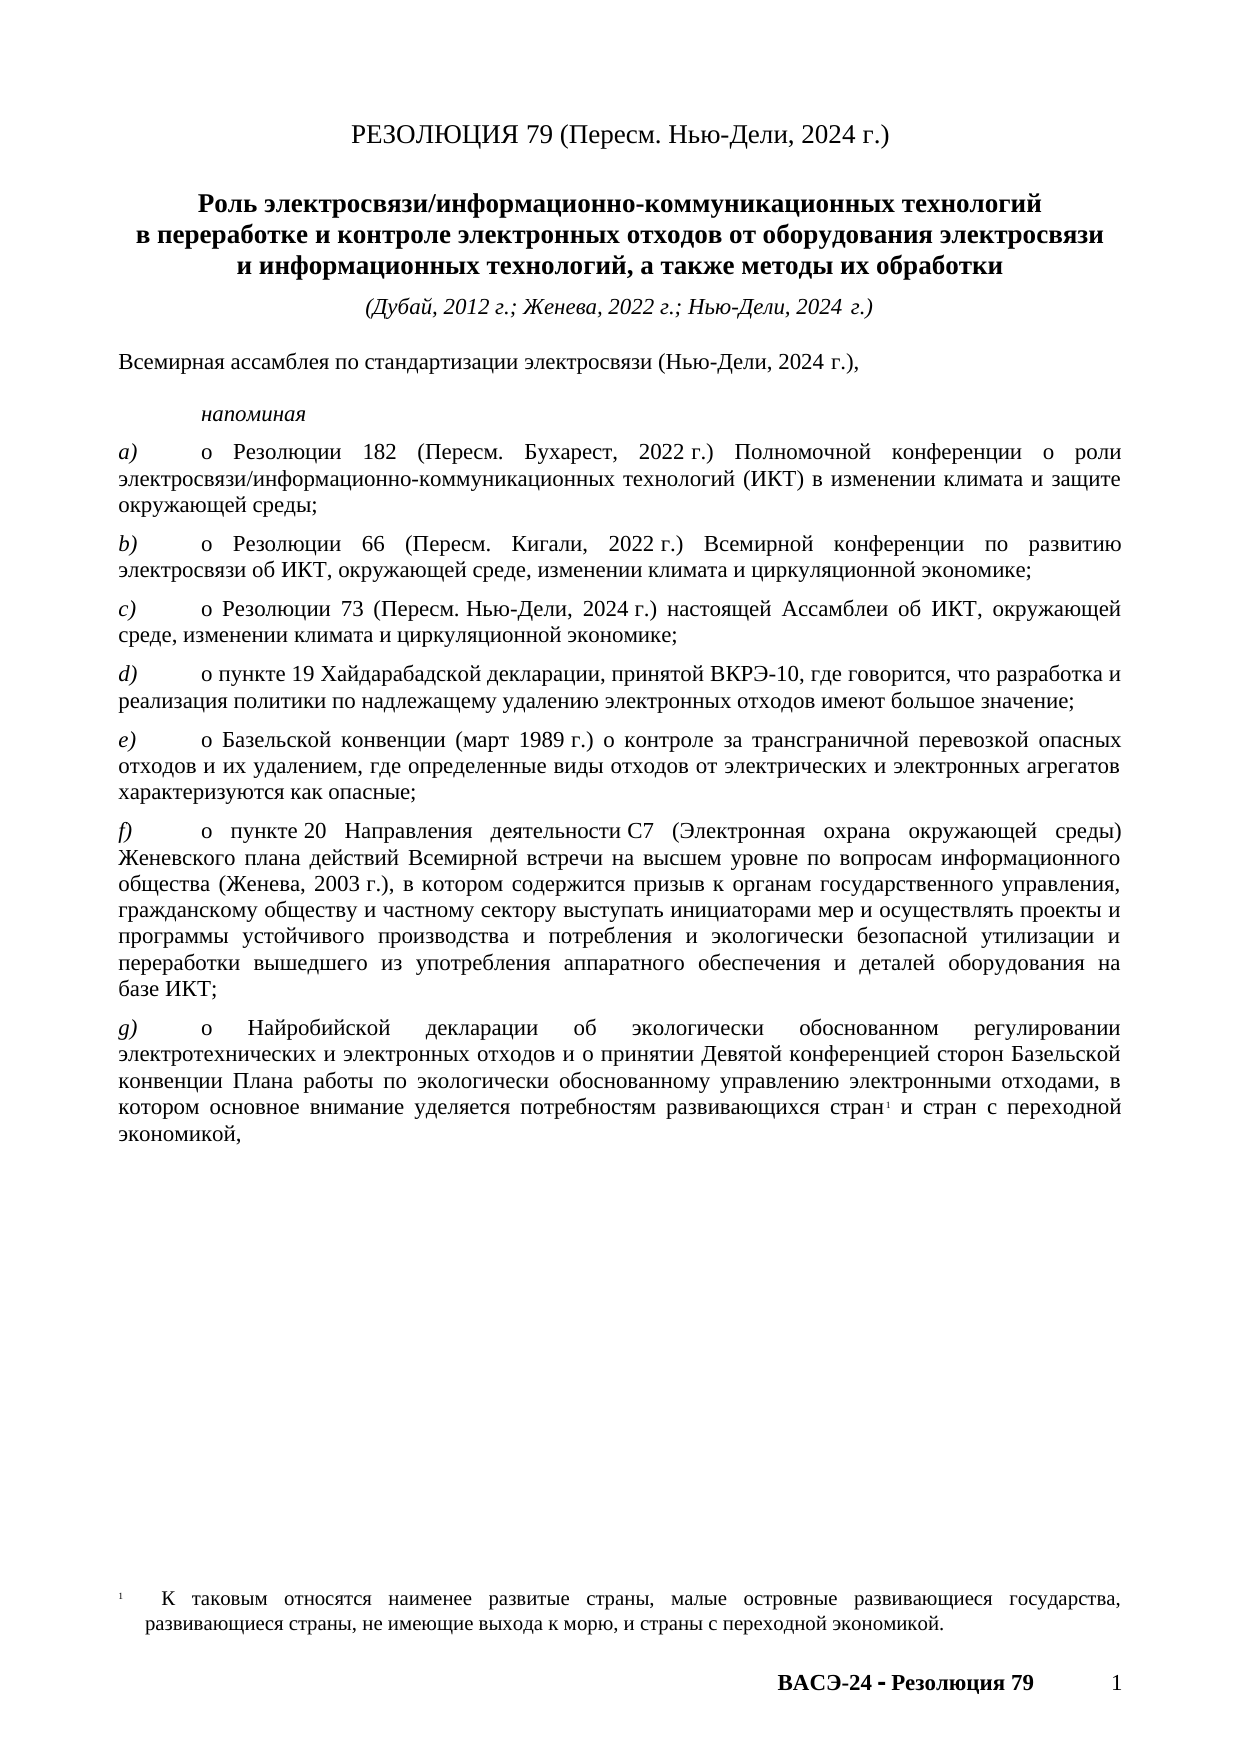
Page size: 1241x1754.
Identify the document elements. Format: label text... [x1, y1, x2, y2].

text РЕЗОЛЮЦИЯ 79 (Пересм. Нью-Дели, 2024 г.) [118, 118, 1122, 149]
text g) о Найробийской декларации об экологически обоснованном регулировании электротехнических и электронных отходов и о принятии Девятой конференцией сторон Базельской конвенции Плана работы по экологически обоснованному управлению электронными отходами, в котором основное внимание уделяется потребностям развивающихся стран1 и стран с переходной экономикой, [118, 1014, 1122, 1146]
text напоминая [201, 399, 1122, 426]
text b) о Резолюции 66 (Пересм. Кигали, 2022 г.) Всемирной конференции по развитию электросвязи об ИКТ, окружающей среде, изменении климата и циркуляционной экономике; [118, 530, 1122, 583]
text d) о пункте 19 Хайдарабадской декларации, принятой ВКРЭ-10, где говорится, что разработка и реализация политики по надлежащему удалению электронных отходов имеют большое значение; [118, 660, 1122, 713]
text f) о пункте 20 Направления деятельности C7 (Электронная охрана окружающей среды) Женевского плана действий Всемирной встречи на высшем уровне по вопросам информационного общества (Женева, 2003 г.), в котором содержится призыв к органам государственного управления, гражданскому обществу и частному сектору выступать инициаторами мер и осуществлять проекты и программы устойчивого производства и потребления и экологически безопасной утилизации и переработки вышедшего из употребления аппаратного обеспечения и деталей оборудования на базе ИКТ; [118, 817, 1122, 1002]
title Всемирная ассамблея по стандартизации электросвязи (Нью-Дели, 2024 г.), [118, 348, 1122, 374]
text (Дубай, 2012 г.; Женева, 2022 г.; Нью-Дели, 2024 г.) [118, 293, 1122, 319]
text c) о Резолюции 73 (Пересм. Нью-Дели, 2024 г.) настоящей Ассамблеи об ИКТ, окружающей среде, изменении климата и циркуляционной экономике; [118, 595, 1122, 648]
title Роль электросвязи/информационно-коммуникационных технологий в переработке и контроле электронных отходов от оборудования электросвязи и информационных технологий, а также методы их обработки [118, 187, 1122, 280]
text a) о Резолюции 182 (Пересм. Бухарест, 2022 г.) Полномочной конференции о роли электросвязи/информационно-коммуникационных технологий (ИКТ) в изменении климата и защите окружающей среды; [118, 438, 1122, 517]
text e) о Базельской конвенции (март 1989 г.) о контроле за трансграничной перевозкой опасных отходов и их удалением, где определенные виды отходов от электрических и электронных агрегатов характеризуются как опасные; [118, 726, 1122, 805]
